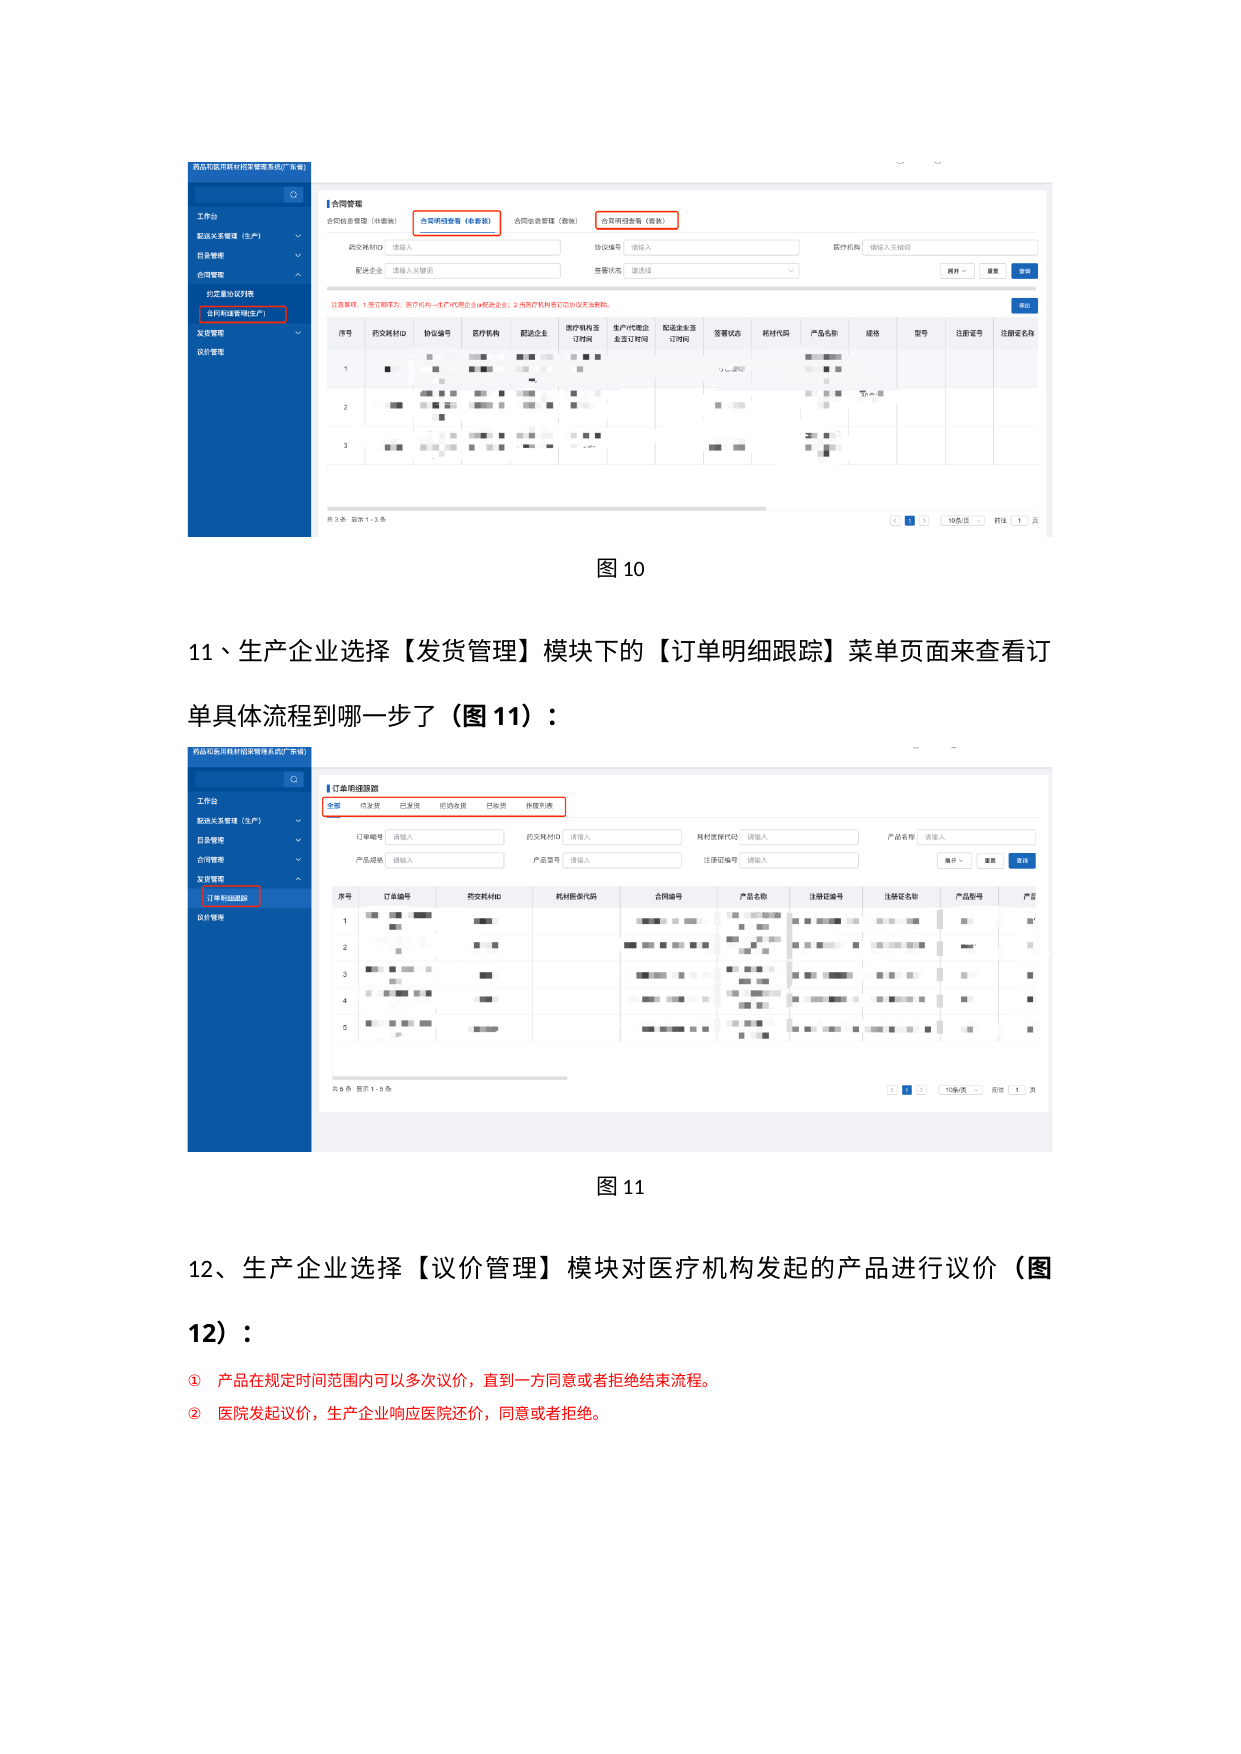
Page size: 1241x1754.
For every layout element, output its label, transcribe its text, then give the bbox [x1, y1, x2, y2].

picture [187, 747, 1053, 1152]
list 产品在规定时间范围内可以多次议价，直到一方同意或者拒绝结束流程。 [187, 1364, 1053, 1397]
picture [187, 162, 1053, 537]
text 图10 [187, 537, 1053, 584]
list 医院发起议价，生产企业响应医院还价，同意或者拒绝。 [187, 1397, 1053, 1429]
list 12、生产企业选择【议价管理】模块对医疗机构发起的产品进行议价（图12）： [187, 1234, 1053, 1364]
list 图11 [187, 1169, 1053, 1202]
list 生产企业选择【发货管理】模块下的【订单明细跟踪】菜单页面来查看订单具体流程到哪一步了（图11）： [187, 617, 1053, 747]
